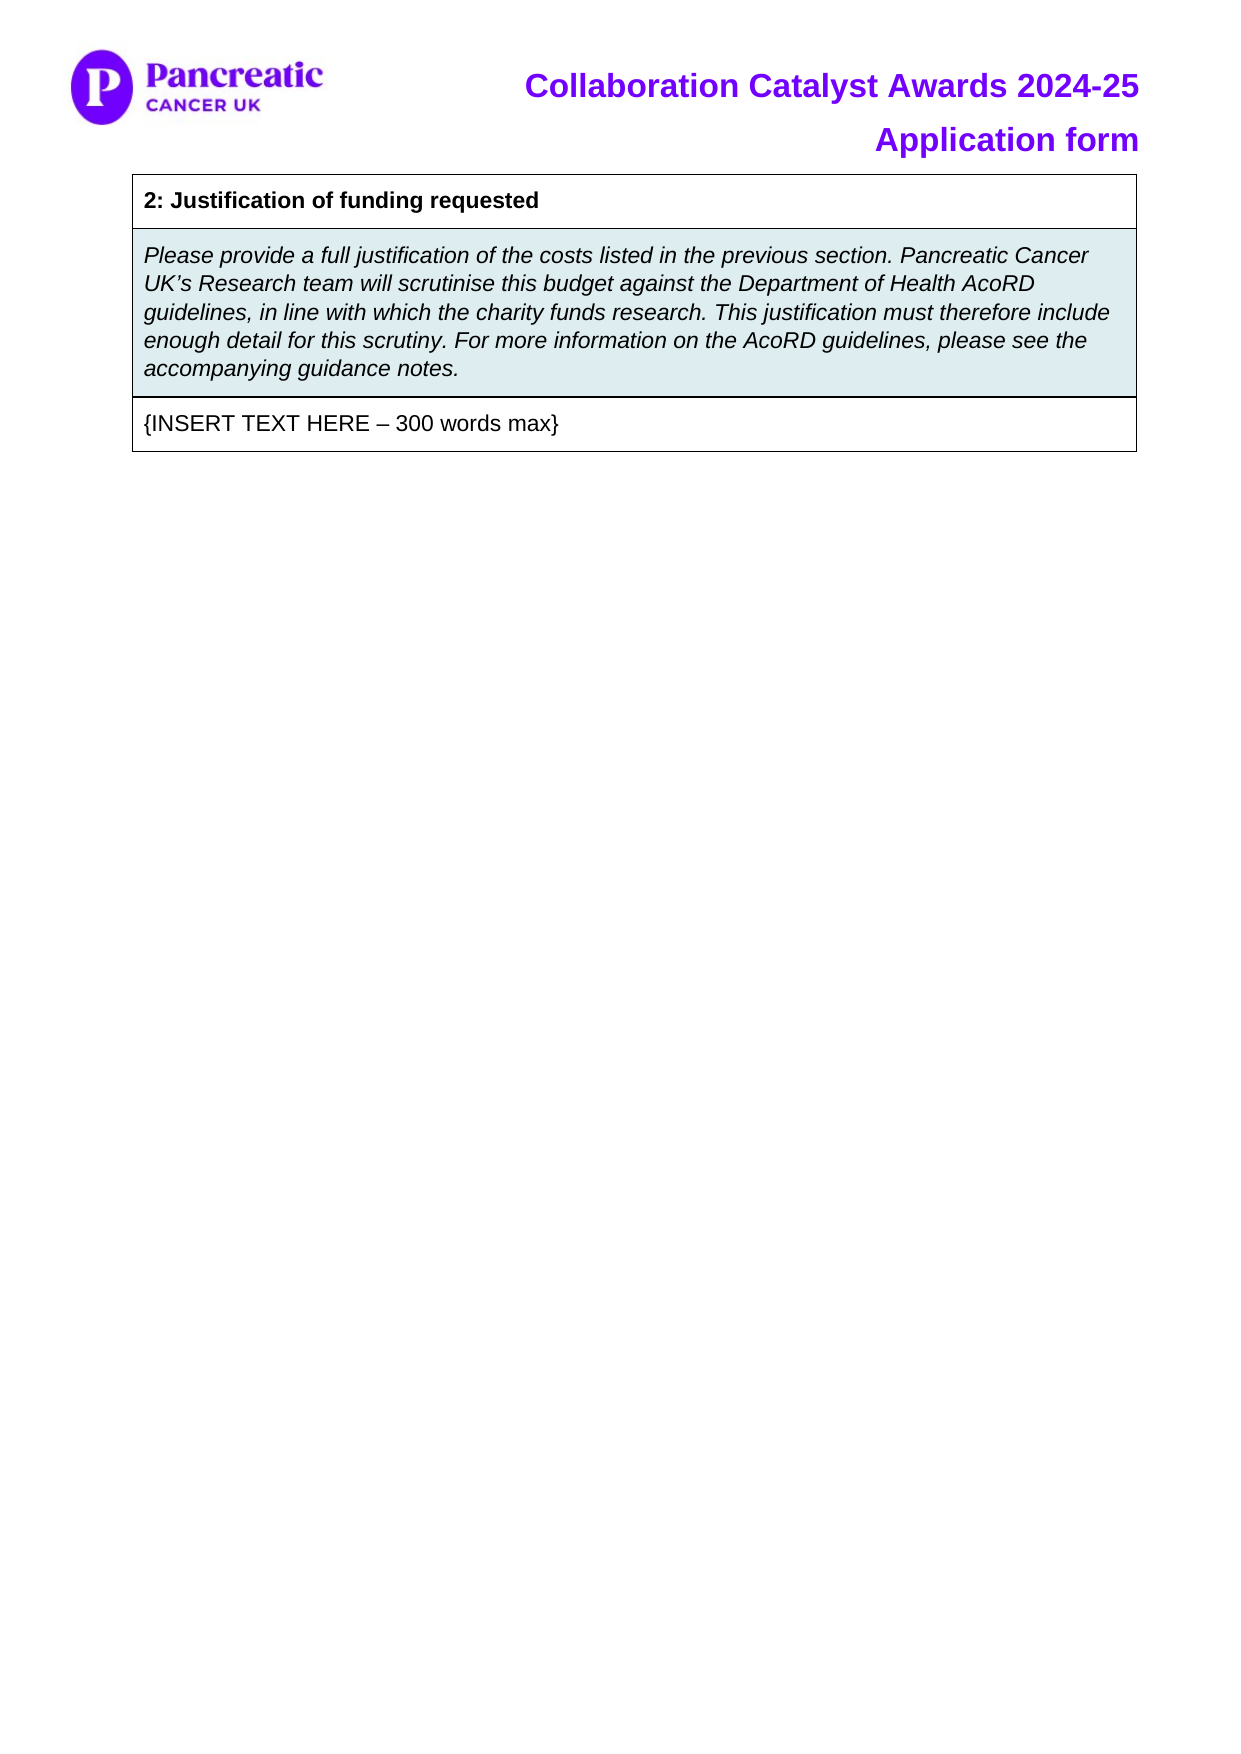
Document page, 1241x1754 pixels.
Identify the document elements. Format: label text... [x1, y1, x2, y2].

table_cell Please provide a full justification of the costs listed in the previous section. Pancreatic Cancer UK’s Research team will scrutinise this budget against the Department of Health AcoRD guidelines, in line with which the charity funds research. This justification must therefore include enough detail for this scrutiny. For more information on the AcoRD guidelines, please see the accompanying guidance notes. [133, 229, 1136, 396]
picture [61, 41, 350, 127]
table_cell {INSERT TEXT HERE – 300 words max} [133, 398, 1136, 451]
table_header 2: Justification of funding requested [133, 175, 1136, 228]
